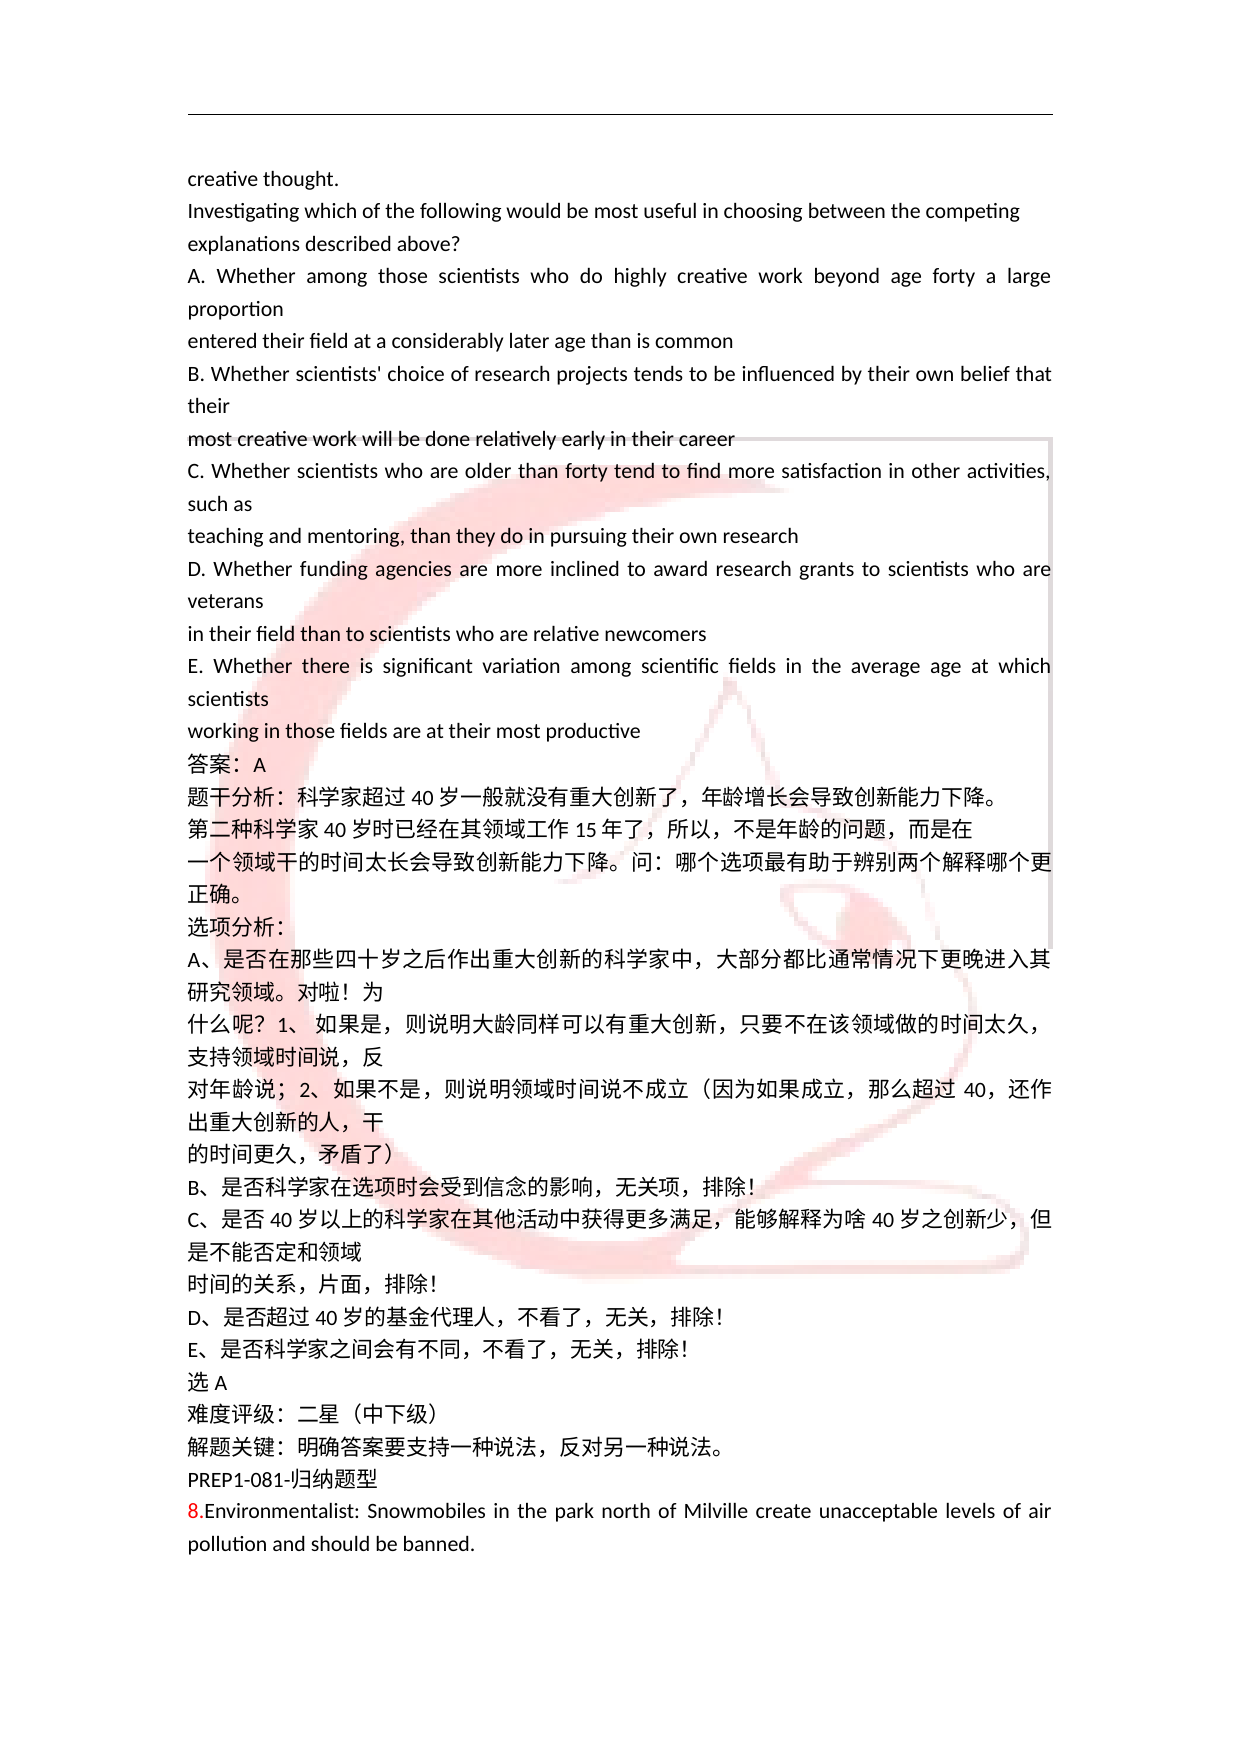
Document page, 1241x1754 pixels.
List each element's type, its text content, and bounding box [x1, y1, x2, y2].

text 答案：A [187, 747, 1053, 779]
text 选 A [187, 1364, 1053, 1397]
text Investigating which of the following would be most useful in choosing between the competing [187, 194, 1053, 227]
text most creative work will be done relatively early in their career [187, 422, 1053, 454]
text entered their field at a considerably later age than is common [187, 324, 1053, 357]
text A、是否在那些四十岁之后作出重大创新的科学家中，大部分都比通常情况下更晚进入其研究领域。对啦！为 [187, 942, 1053, 1007]
text D、是否超过 40 岁的基金代理人，不看了，无关，排除！ [187, 1299, 1053, 1332]
text in their field than to scientists who are relative newcomers [187, 617, 1053, 649]
text 8.Environmentalist: Snowmobiles in the park north of Milville create unacceptable levels of air pollution and should be banned. [187, 1494, 1053, 1559]
text B、是否科学家在选项时会受到信念的影响，无关项，排除！ [187, 1169, 1053, 1202]
text PREP1-081-归纳题型 [187, 1462, 1053, 1494]
text 一个领域干的时间太长会导致创新能力下降。问：哪个选项最有助于辨别两个解释哪个更正确。 [187, 844, 1053, 909]
text E、是否科学家之间会有不同，不看了，无关，排除！ [187, 1332, 1053, 1364]
text D. Whether funding agencies are more inclined to award research grants to scientists who are veterans [187, 552, 1053, 617]
text C. Whether scientists who are older than forty tend to find more satisfaction in other activities, such as [187, 454, 1053, 519]
text 题干分析：科学家超过 40 岁一般就没有重大创新了，年龄增长会导致创新能力下降。 [187, 779, 1053, 812]
text 对年龄说；2、如果不是，则说明领域时间说不成立（因为如果成立，那么超过 40，还作出重大创新的人，干 [187, 1072, 1053, 1137]
text C、是否 40 岁以上的科学家在其他活动中获得更多满足，能够解释为啥 40 岁之创新少，但是不能否定和领域 [187, 1202, 1053, 1267]
text E. Whether there is significant variation among scientific fields in the average age at which scientists [187, 649, 1053, 714]
text 选项分析： [187, 909, 1053, 942]
text A. Whether among those scientists who do highly creative work beyond age forty a large proportion [187, 259, 1053, 324]
text 的时间更久，矛盾了） [187, 1137, 1053, 1169]
text 第二种科学家 40 岁时已经在其领域工作 15 年了，所以，不是年龄的问题，而是在 [187, 812, 1053, 844]
text 什么呢？1、 如果是，则说明大龄同样可以有重大创新，只要不在该领域做的时间太久，支持领域时间说，反 [187, 1007, 1053, 1072]
text 解题关键：明确答案要支持一种说法，反对另一种说法。 [187, 1429, 1053, 1462]
text 时间的关系，片面，排除！ [187, 1267, 1053, 1299]
text 难度评级：二星（中下级） [187, 1397, 1053, 1429]
text creative thought. [187, 162, 1053, 194]
text explanations described above? [187, 227, 1053, 259]
text working in those fields are at their most productive [187, 714, 1053, 747]
text teaching and mentoring, than they do in pursuing their own research [187, 519, 1053, 552]
text B. Whether scientists' choice of research projects tends to be influenced by their own belief that their [187, 357, 1053, 422]
